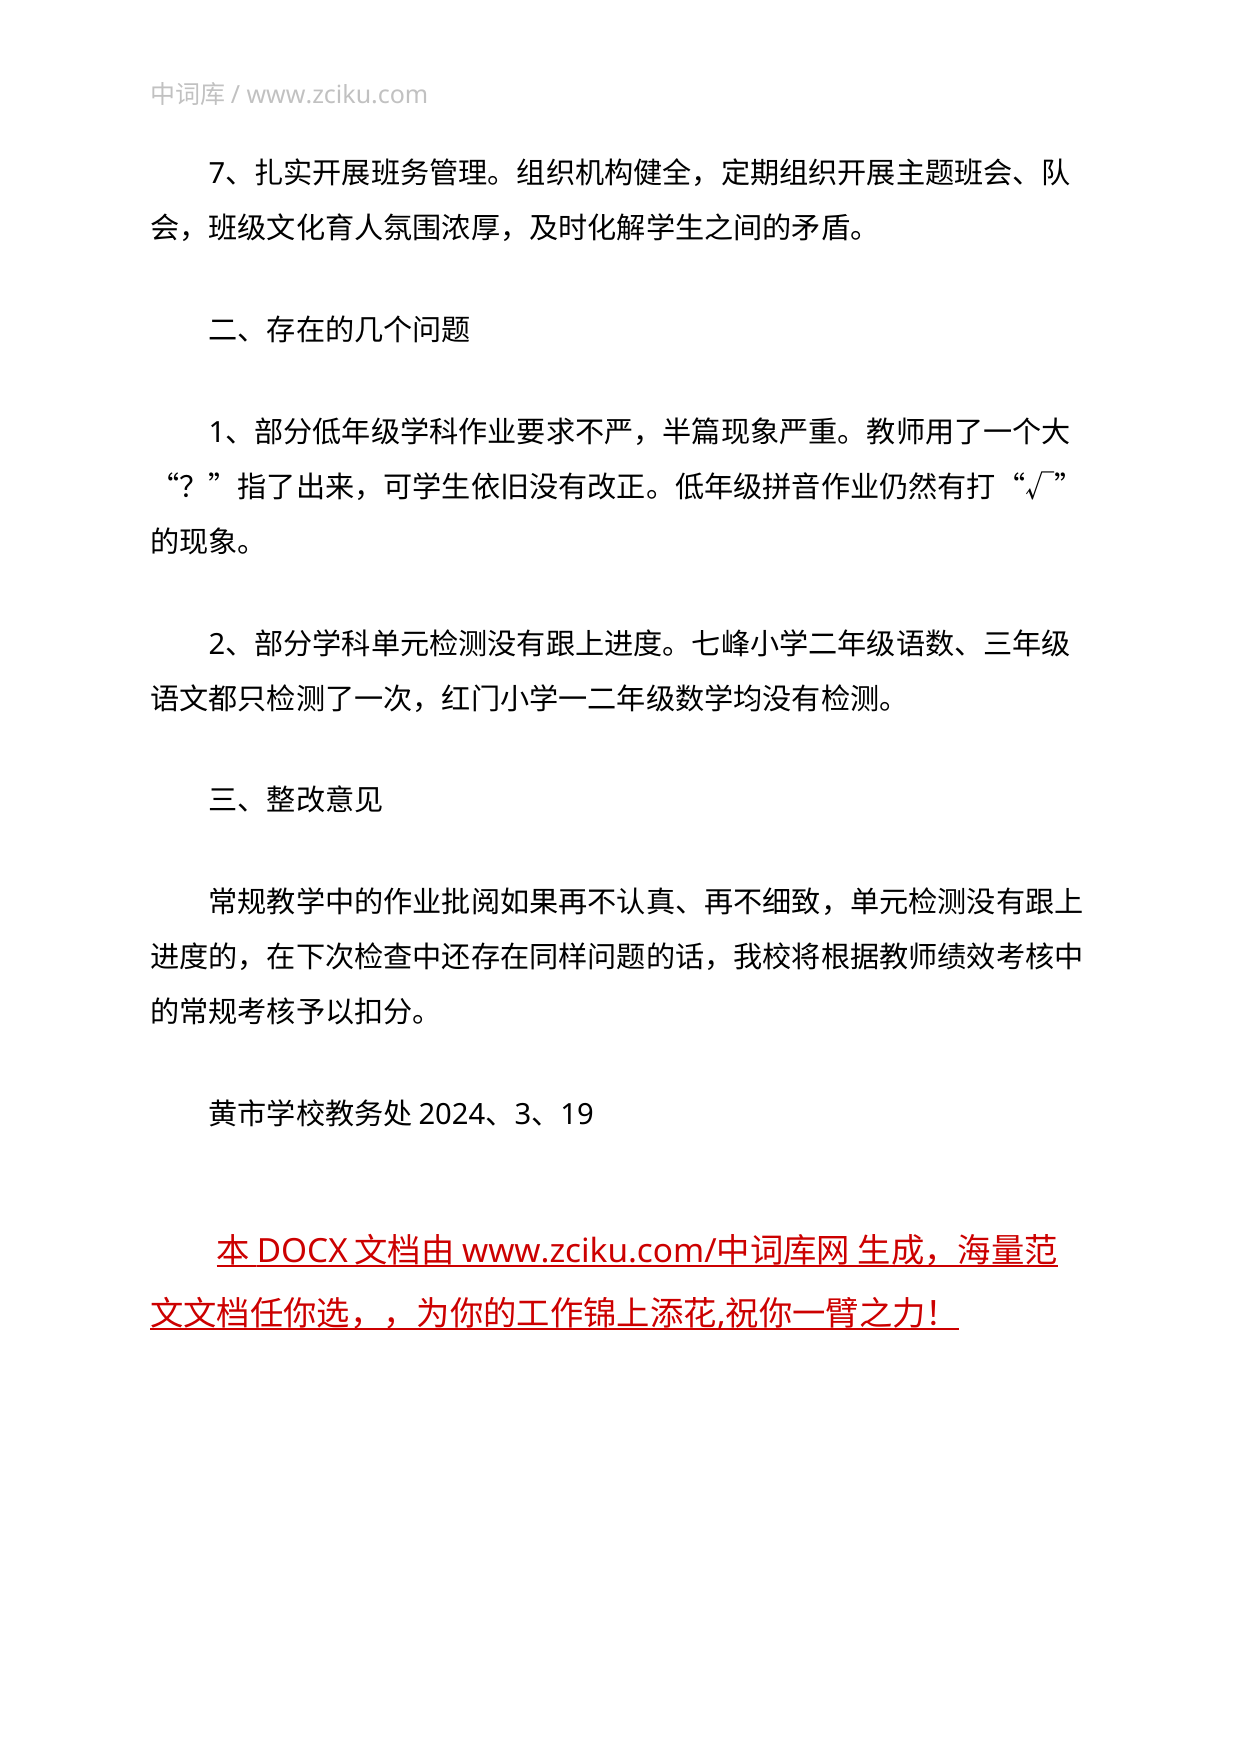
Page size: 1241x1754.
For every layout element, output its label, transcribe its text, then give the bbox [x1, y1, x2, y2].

text 7、扎实开展班务管理。组织机构健全，定期组织开展主题班会、队会，班级文化育人氛围浓厚，及时化解学生之间的矛盾。 [150, 150, 1090, 247]
text 二、存在的几个问题 [150, 307, 1090, 349]
text 常规教学中的作业批阅如果再不认真、再不细致，单元检测没有跟上进度的，在下次检查中还存在同样问题的话，我校将根据教师绩效考核中的常规考核予以扣分。 [150, 879, 1090, 1031]
text 黄市学校教务处2024、3、19 [150, 1090, 1090, 1133]
text 本DOCX文档由 www.zciku.com/中词库网 生成，海量范文文档任你选，，为你的工作锦上添花,祝你一臂之力！ [150, 1223, 1090, 1335]
text 2、部分学科单元检测没有跟上进度。七峰小学二年级语数、三年级语文都只检测了一次，红门小学一二年级数学均没有检测。 [150, 620, 1090, 717]
text 1、部分低年级学科作业要求不严，半篇现象严重。教师用了一个大“？”指了出来，可学生依旧没有改正。低年级拼音作业仍然有打“√”的现象。 [150, 408, 1090, 561]
text 三、整改意见 [150, 777, 1090, 819]
